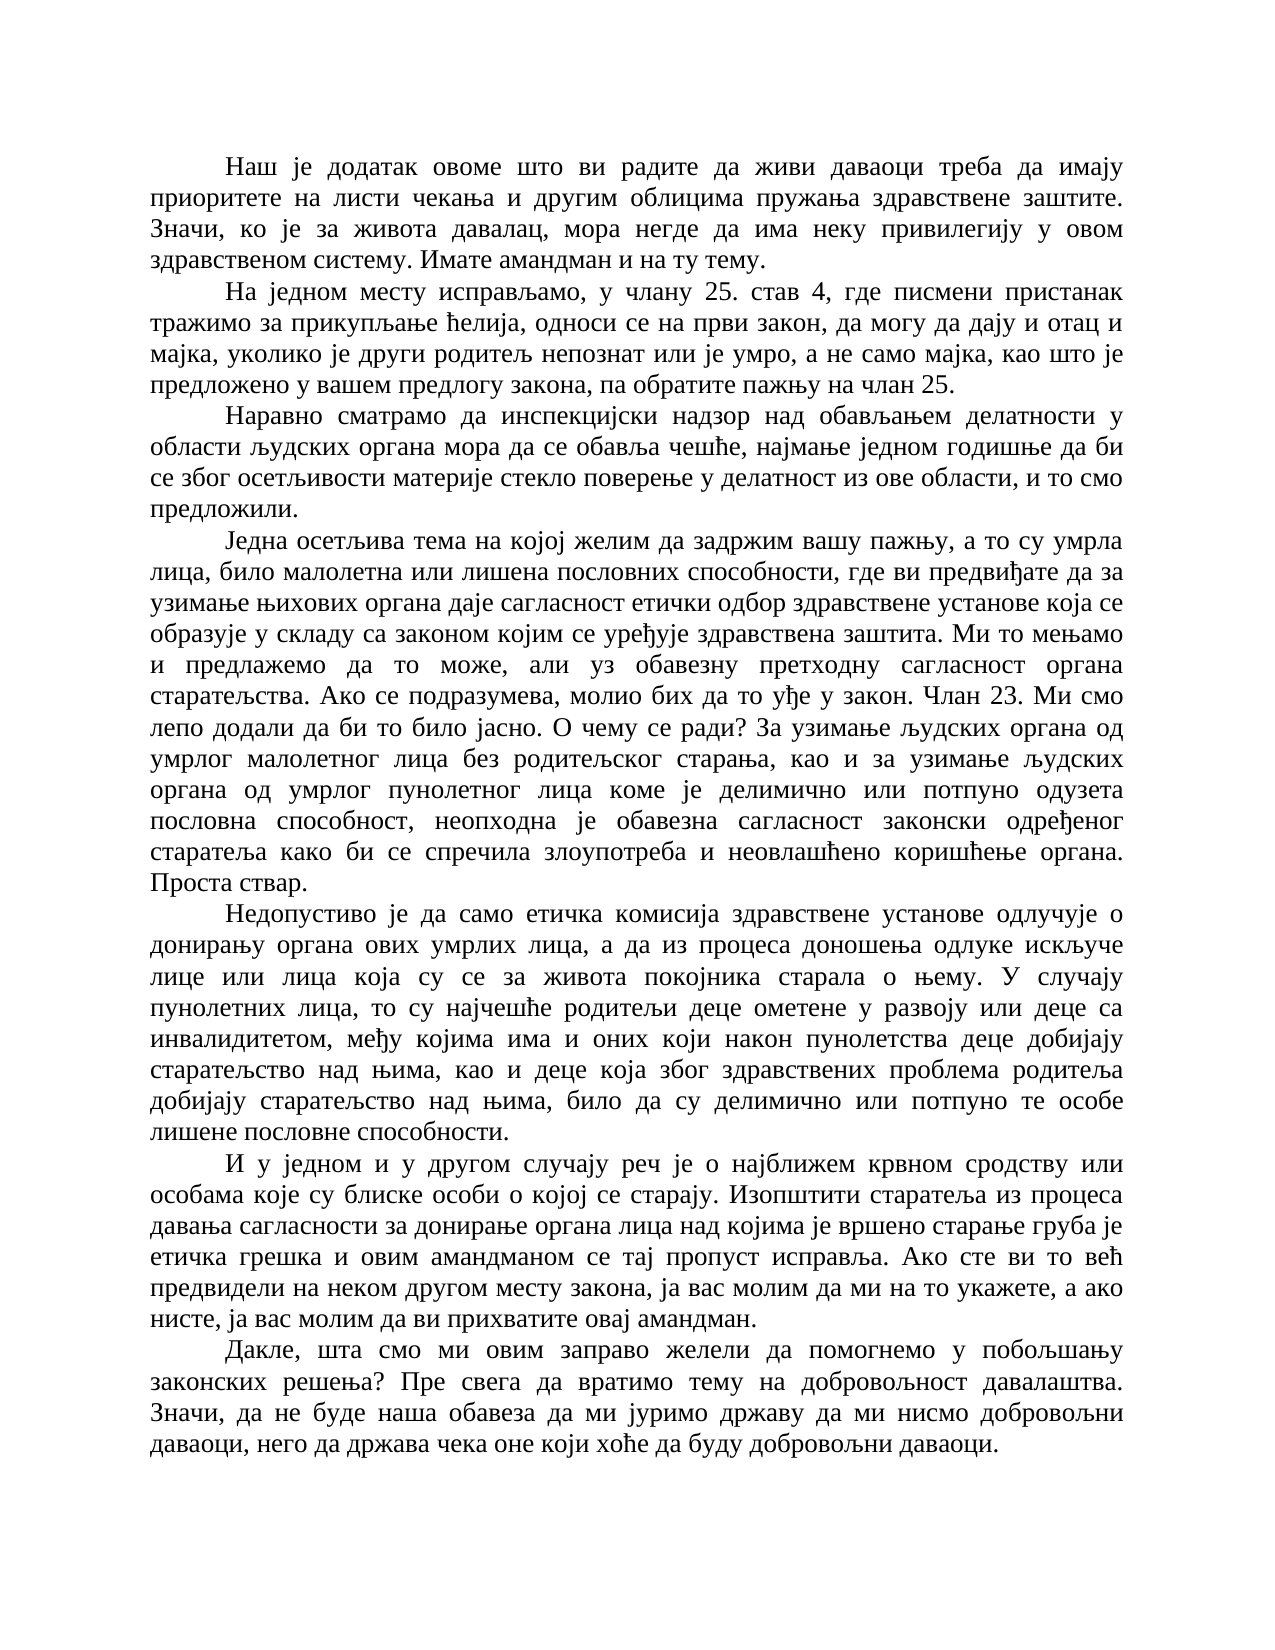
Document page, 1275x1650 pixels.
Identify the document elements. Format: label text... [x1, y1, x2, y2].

text И у једном и у другом случају реч је о најближем крвном сродству или особама које су блиске особи о којој се старају. Изопштити старатеља из процеса давања сагласности за донирање органа лица над којима је вршено старање груба је етичка грешка и овим амандманом се тај пропуст исправља. Ако сте ви то већ предвидели на неком другом месту закона, ја вас молим да ми на то укажете, а ако нисте, ја вас молим да ви прихватите овај амандман. [150, 1147, 1125, 1333]
text На једном месту исправљамо, у члану 25. став 4, где писмени пристанак тражимо за прикупљање ћелија, односи се на први закон, да могу да дају и отац и мајка, уколико је други родитељ непознат или је умро, а не само мајка, као што је предложено у вашем предлогу закона, па обратите пажњу на члан 25. [150, 274, 1125, 399]
text Једна осетљива тема на којој желим да задржим вашу пажњу, а то су умрла лица, било малолетна или лишена пословних способности, где ви предвиђате да за узимање њихових органа даје сагласност етички одбор здравствене установе која се образује у складу са законом којим се уређује здравствена заштита. Ми то мењамо и предлажемо да то може, али уз обавезну претходну сагласност органа старатељства. Ако се подразумева, молио бих да то уђе у закон. Члан 23. Ми смо лепо додали да би то било јасно. О чему се ради? За узимање људских органа од умрлог малолетног лица без родитељског старања, као и за узимање људских органа од умрлог пунолетног лица коме је делимично или потпуно одузета пословна способност, неопходна је обавезна сагласност законски одређеног старатеља како би се спречила злоупотреба и неовлашћено коришћење органа. Проста ствар. [150, 524, 1125, 897]
text Наш је додатак овоме што ви радите да живи даваоци треба да имају приоритете на листи чекања и другим облицима пружања здравствене заштите. Значи, ко је за живота давалац, мора негде да има неку привилегију у овом здравственом систему. Имате амандман и на ту тему. [150, 150, 1125, 274]
text Дакле, шта смо ми овим заправо желели да помогнемо у побољшању законских решења? Пре свега да вратимо тему на добровољност давалаштва. Значи, да не буде наша обавеза да ми јуримо државу да ми нисмо добровољни даваоци, него да држава чека оне који хоће да буду добровољни даваоци. [150, 1333, 1125, 1458]
text Недопустиво је да само етичка комисија здравствене установе одлучује о донирању органа ових умрлих лица, а да из процеса доношења одлуке искључе лице или лица која су се за живота покојника старала о њему. У случају пунолетних лица, то су најчешће родитељи деце ометене у развоју или деце са инвалидитетом, међу којима има и оних који након пунолетства деце добијају старатељство над њима, као и деце која због здравствених проблема родитеља добијају старатељство над њима, било да су делимично или потпуно те особе лишене пословне способности. [150, 897, 1125, 1147]
text Наравно сматрамо да инспекцијски надзор над обављањем делатности у области људских органа мора да се обавља чешће, најмање једном годишње да би се због осетљивости материје стекло поверење у делатност из ове области, и то смо предложили. [150, 399, 1125, 524]
